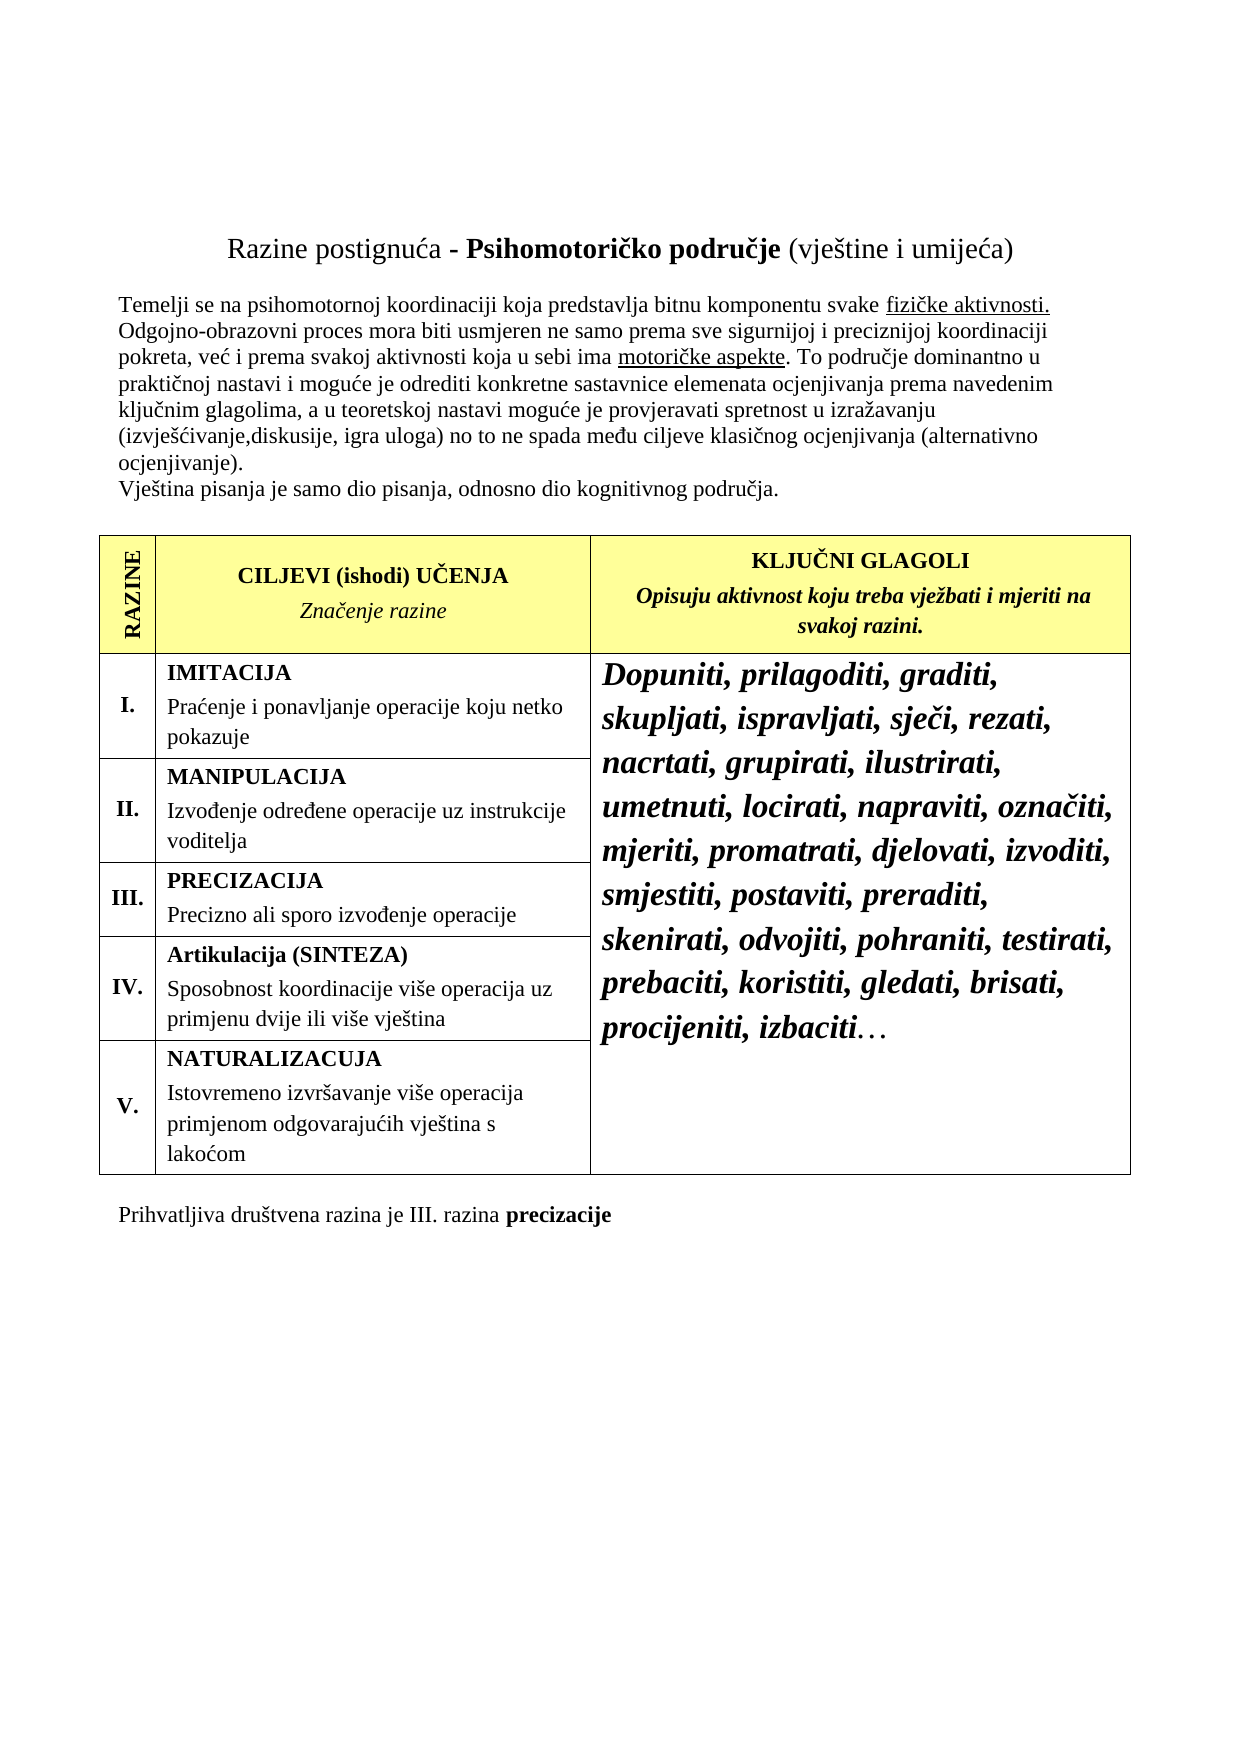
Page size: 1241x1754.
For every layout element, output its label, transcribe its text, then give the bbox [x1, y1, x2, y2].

table_cell PRECIZACIJA Precizno ali sporo izvođenje operacije [156, 863, 590, 936]
table_cell II. [100, 759, 155, 862]
table_cell I. [100, 654, 155, 757]
text Razine postignuća - Psihomotoričko područje (vještine i umijeća) [118, 231, 1122, 264]
text Temelji se na psihomotornoj koordinaciji koja predstavlja bitnu komponentu svake fizičke aktivnosti. Odgojno-obrazovni proces mora biti usmjeren ne samo prema sve sigurnijoj i preciznijoj koordinaciji pokreta, već i prema svakoj aktivnosti koja u sebi ima motoričke aspekte. To područje dominantno u praktičnoj nastavi i moguće je odrediti konkretne sastavnice elemenata ocjenjivanja prema navedenim ključnim glagolima, a u teoretskoj nastavi moguće je provjeravati spretnost u izražavanju (izvješćivanje,diskusije, igra uloga) no to ne spada među ciljeve klasičnog ocjenjivanja (alternativno ocjenjivanje). [118, 291, 1122, 475]
table_header CILJEVI (ishodi) UČENJA Značenje razine [156, 536, 590, 653]
text Vještina pisanja je samo dio pisanja, odnosno dio kognitivnog područja. [118, 475, 1122, 501]
table_cell III. [100, 863, 155, 936]
table_cell Dopuniti, prilagoditi, graditi, skupljati, ispravljati, sječi, rezati, nacrtati, grupirati, ilustrirati, umetnuti, locirati, napraviti, označiti, mjeriti, promatrati, djelovati, izvoditi, smjestiti, postaviti, preraditi, skenirati, odvojiti, pohraniti, testirati, prebaciti, koristiti, gledati, brisati, procijeniti, izbaciti… [591, 654, 1130, 1174]
text Prihvatljiva društvena razina je III. razina precizacije [118, 1202, 1122, 1228]
table_header KLJUČNI GLAGOLI Opisuju aktivnost koju treba vježbati i mjeriti na svakoj razini. [591, 536, 1130, 653]
table_cell NATURALIZACUJA Istovremeno izvršavanje više operacija primjenom odgovarajućih vještina s lakoćom [156, 1041, 590, 1174]
table_cell Artikulacija (SINTEZA) Sposobnost koordinacije više operacija uz primjenu dvije ili više vještina [156, 937, 590, 1040]
table_header RAZINE [100, 536, 155, 653]
table_cell IMITACIJA Praćenje i ponavljanje operacije koju netko pokazuje [156, 654, 590, 757]
table_cell MANIPULACIJA Izvođenje određene operacije uz instrukcije voditelja [156, 759, 590, 862]
table_cell IV. [100, 937, 155, 1040]
table_cell V. [100, 1041, 155, 1174]
